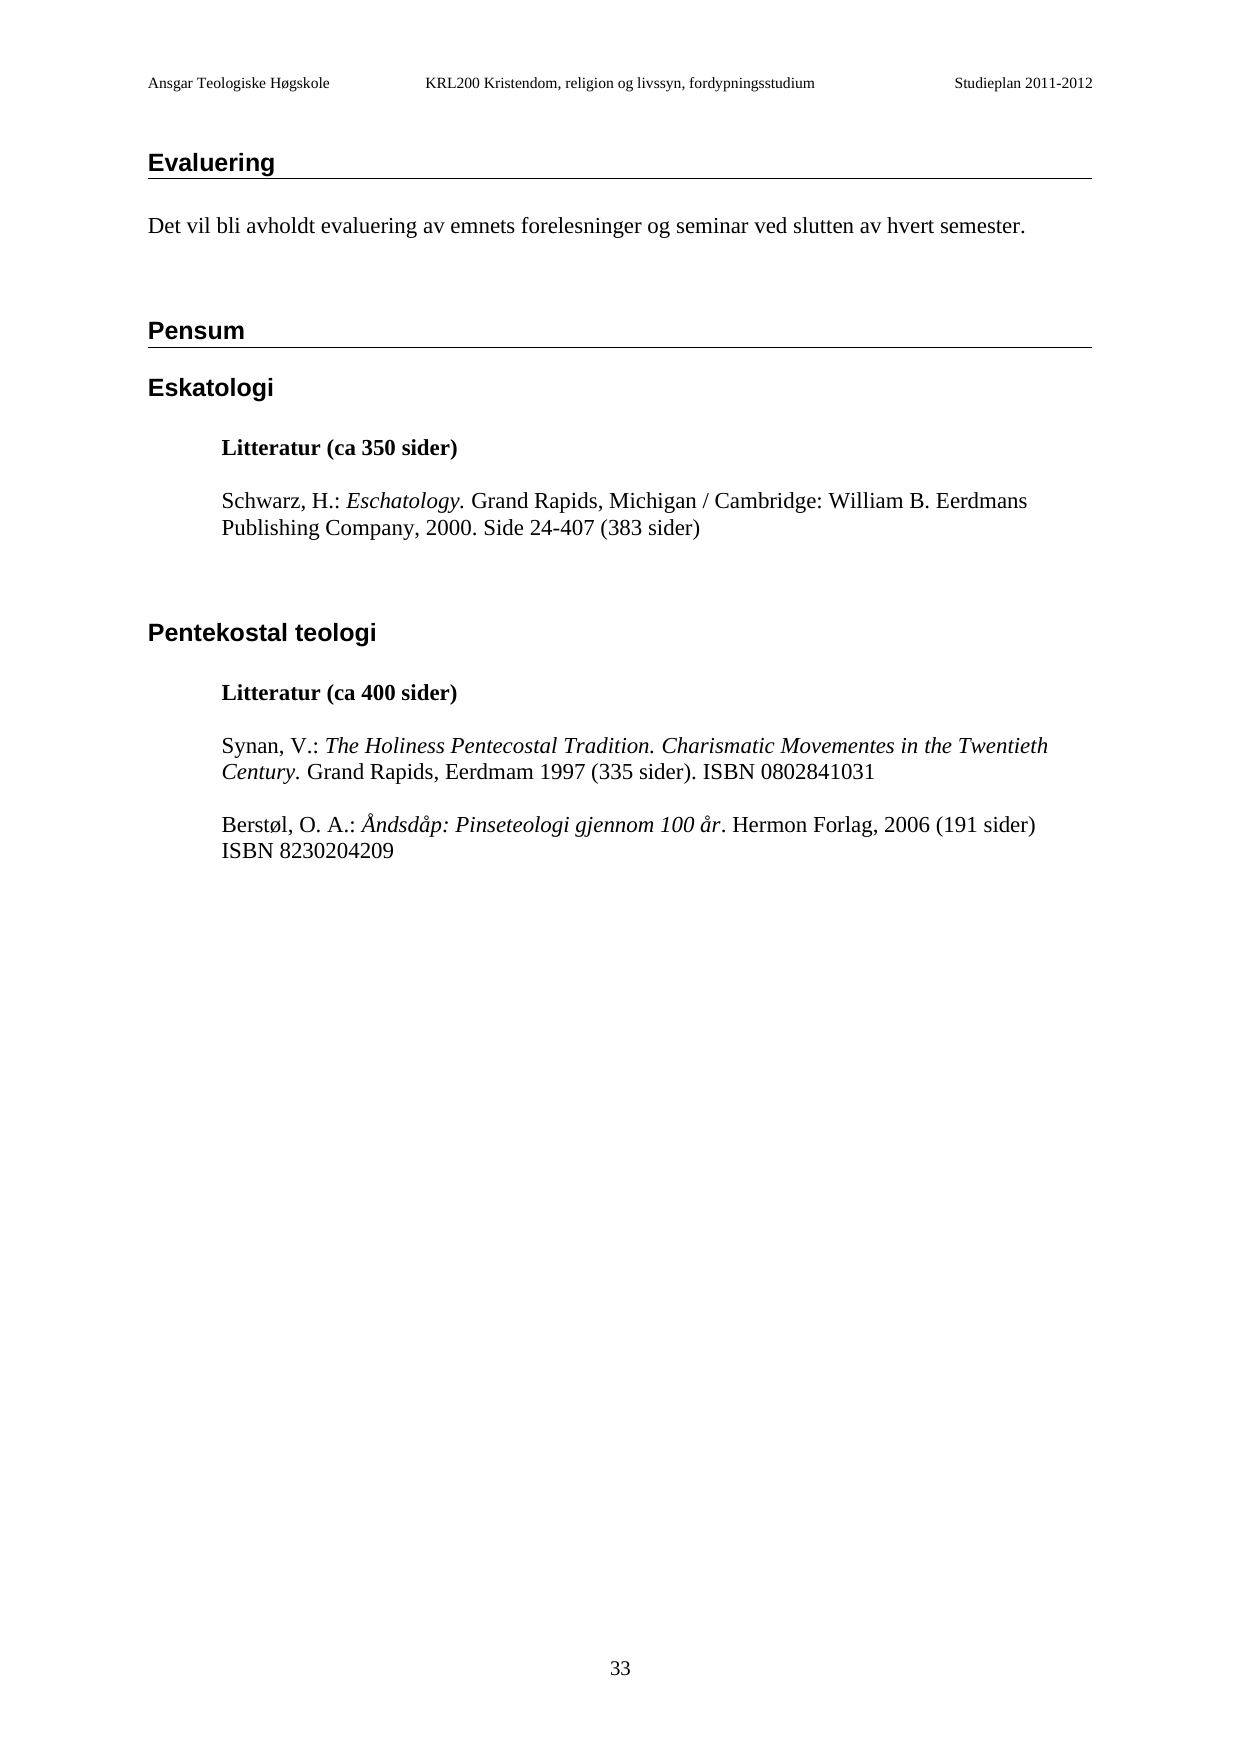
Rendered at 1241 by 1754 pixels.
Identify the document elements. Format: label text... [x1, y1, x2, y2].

text Berstøl, O. A.: Åndsdåp: Pinseteologi gjennom 100 år. Hermon Forlag, 2006 (191 sider) ISBN 8230204209 [221, 811, 1092, 863]
subtitle Pentekostal teologi [148, 618, 1092, 646]
subtitle Litteratur (ca 400 sider) [221, 679, 1092, 705]
subtitle Litteratur (ca 350 sider) [221, 434, 1092, 461]
text Det vil bli avholdt evaluering av emnets forelesninger og seminar ved slutten av hvert semester. [148, 212, 1092, 238]
text Schwarz, H.: Eschatology. , / : William B. Eerdmans Publishing Company, 2000. Side 24-407 (383 sider) [221, 487, 1092, 540]
text Synan, V.: The Holiness Pentecostal Tradition. Charismatic Movementes in the Twentieth Century. Grand Rapids, Eerdmam 1997 (335 sider). ISBN 0802841031 [221, 732, 1092, 784]
subtitle Evaluering [148, 148, 1092, 178]
subtitle Eskatologi [148, 373, 1092, 402]
subtitle Pensum [148, 316, 1092, 347]
